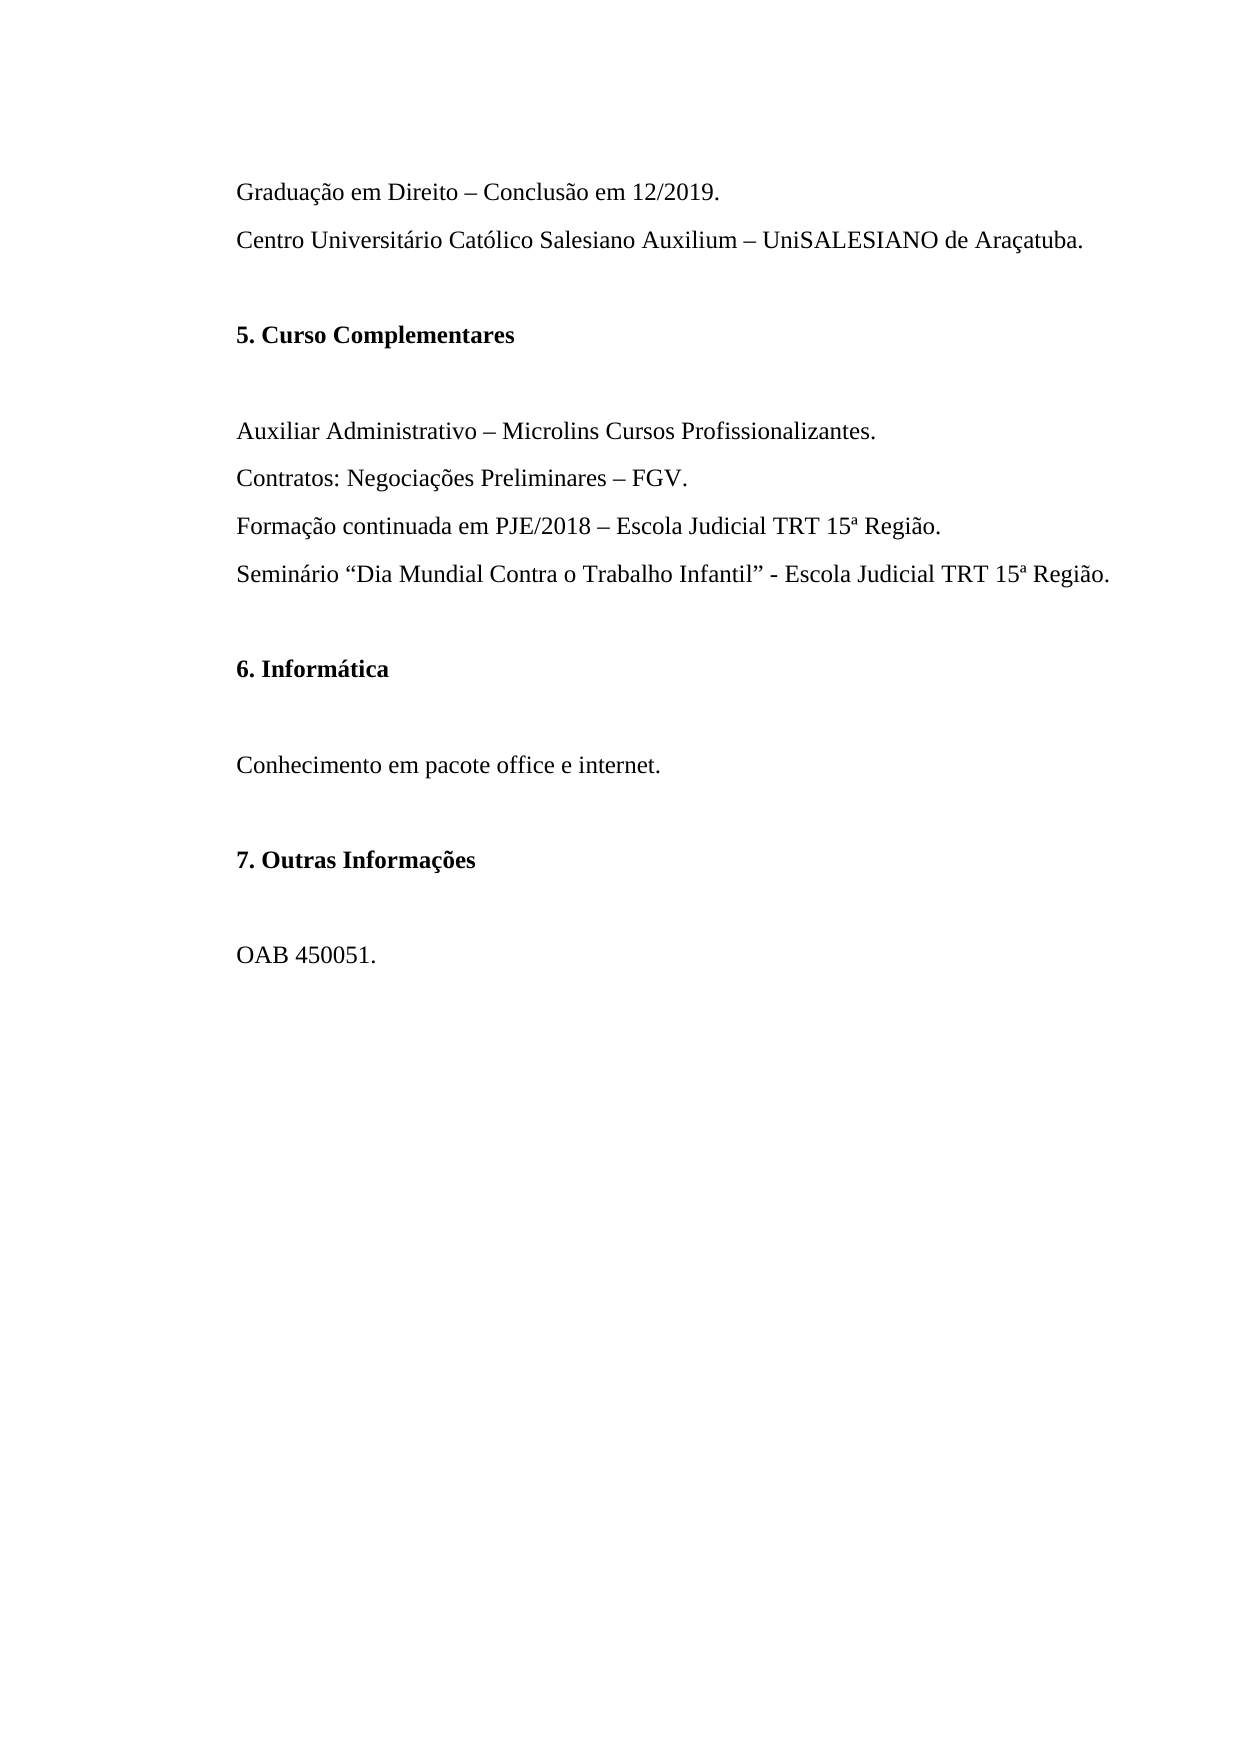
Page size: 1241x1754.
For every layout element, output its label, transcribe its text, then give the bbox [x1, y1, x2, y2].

text Conhecimento em pacote office e internet. [236, 750, 1122, 778]
text Formação continuada em PJE/2018 – Escola Judicial TRT 15ª Região. [236, 511, 1122, 540]
text OAB 450051. [236, 941, 1122, 969]
text Seminário “Dia Mundial Contra o Trabalho Infantil” - Escola Judicial TRT 15ª Região. [236, 559, 1122, 588]
text Centro Universitário Católico Salesiano Auxilium – UniSALESIANO de Araçatuba. [236, 225, 1122, 254]
text 6. Informática [236, 654, 1122, 683]
text 5. Curso Complementares [236, 320, 1122, 349]
text Contratos: Negociações Preliminares – FGV. [236, 463, 1122, 492]
text Graduação em Direito – Conclusão em 12/2019. [236, 177, 1122, 206]
text Auxiliar Administrativo – Microlins Cursos Profissionalizantes. [236, 416, 1122, 444]
text 7. Outras Informações [236, 845, 1122, 874]
